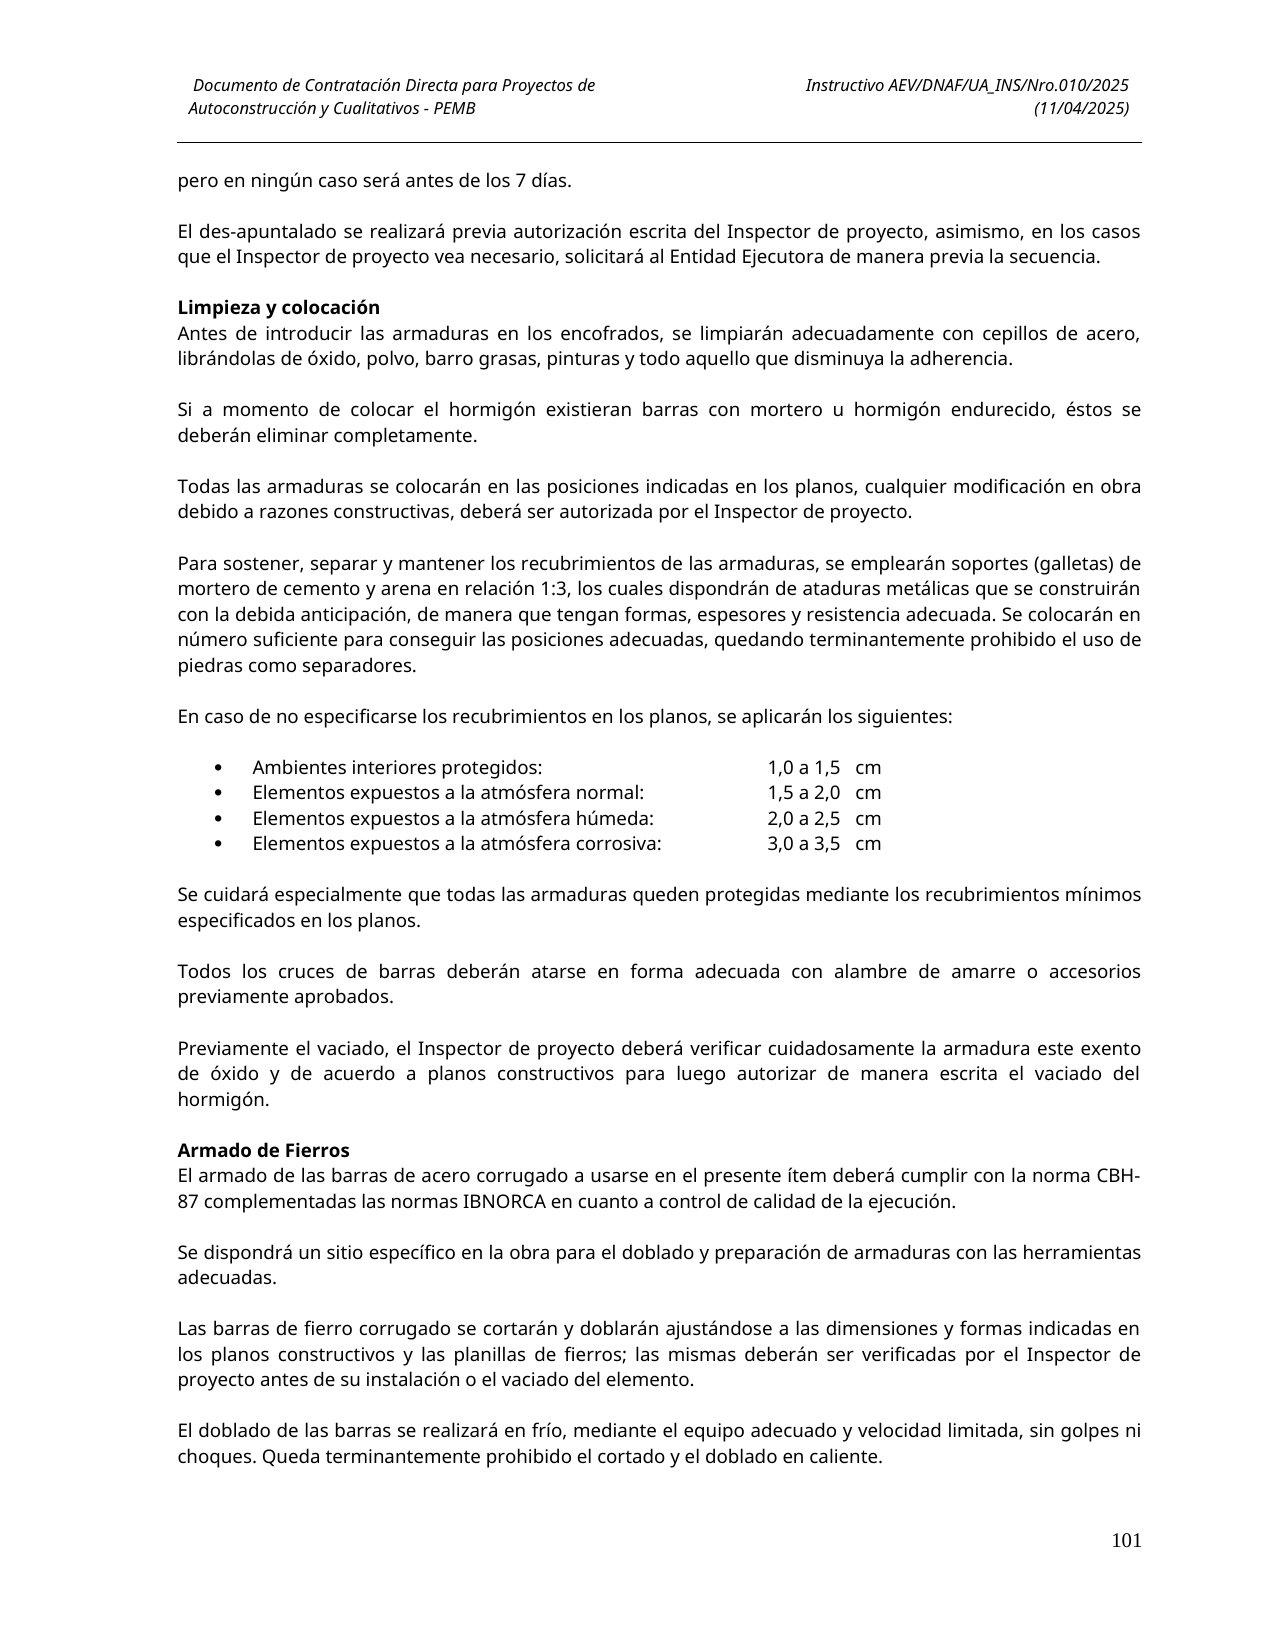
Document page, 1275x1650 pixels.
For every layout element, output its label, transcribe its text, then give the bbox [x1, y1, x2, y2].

list Elementos expuestos a la atmósfera húmeda: 2,0 a 2,5 cm [215, 805, 1142, 831]
text Previamente el vaciado, el Inspector de proyecto deberá verificar cuidadosamente la armadura este exento de óxido y de acuerdo a planos constructivos para luego autorizar de manera escrita el vaciado del hormigón. [177, 1035, 1142, 1111]
text Si a momento de colocar el hormigón existieran barras con mortero u hormigón endurecido, éstos se deberán eliminar completamente. [177, 397, 1142, 448]
text El doblado de las barras se realizará en frío, mediante el equipo adecuado y velocidad limitada, sin golpes ni choques. Queda terminantemente prohibido el cortado y el doblado en caliente. [177, 1418, 1142, 1469]
text En caso de no especificarse los recubrimientos en los planos, se aplicarán los siguientes: [177, 703, 1142, 728]
text El armado de las barras de acero corrugado a usarse en el presente ítem deberá cumplir con la norma CBH-87 complementadas las normas IBNORCA en cuanto a control de calidad de la ejecución. [177, 1162, 1142, 1213]
text Todas las armaduras se colocarán en las posiciones indicadas en los planos, cualquier modificación en obra debido a razones constructivas, deberá ser autorizada por el Inspector de proyecto. [177, 473, 1142, 524]
text Armado de Fierros [177, 1137, 1142, 1162]
text Se cuidará especialmente que todas las armaduras queden protegidas mediante los recubrimientos mínimos especificados en los planos. [177, 882, 1142, 933]
text El des-apuntalado se realizará previa autorización escrita del Inspector de proyecto, asimismo, en los casos que el Inspector de proyecto vea necesario, solicitará al Entidad Ejecutora de manera previa la secuencia. [177, 218, 1142, 269]
list Ambientes interiores protegidos: 1,0 a 1,5 cm [215, 754, 1142, 779]
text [177, 167, 1142, 193]
text Las barras de fierro corrugado se cortarán y doblarán ajustándose a las dimensiones y formas indicadas en los planos constructivos y las planillas de fierros; las mismas deberán ser verificadas por el Inspector de proyecto antes de su instalación o el vaciado del elemento. [177, 1316, 1142, 1392]
text Se dispondrá un sitio específico en la obra para el doblado y preparación de armaduras con las herramientas adecuadas. [177, 1239, 1142, 1290]
text Para sostener, separar y mantener los recubrimientos de las armaduras, se emplearán soportes (galletas) de mortero de cemento y arena en relación 1:3, los cuales dispondrán de ataduras metálicas que se construirán con la debida anticipación, de manera que tengan formas, espesores y resistencia adecuada. Se colocarán en número suficiente para conseguir las posiciones adecuadas, quedando terminantemente prohibido el uso de piedras como separadores. [177, 550, 1142, 677]
text Limpieza y colocación [177, 295, 1142, 320]
list Elementos expuestos a la atmósfera corrosiva: 3,0 a 3,5 cm [215, 831, 1142, 856]
text Antes de introducir las armaduras en los encofrados, se limpiarán adecuadamente con cepillos de acero, librándolas de óxido, polvo, barro grasas, pinturas y todo aquello que disminuya la adherencia. [177, 320, 1142, 371]
list Elementos expuestos a la atmósfera normal: 1,5 a 2,0 cm [215, 779, 1142, 805]
text Todos los cruces de barras deberán atarse en forma adecuada con alambre de amarre o accesorios previamente aprobados. [177, 958, 1142, 1009]
